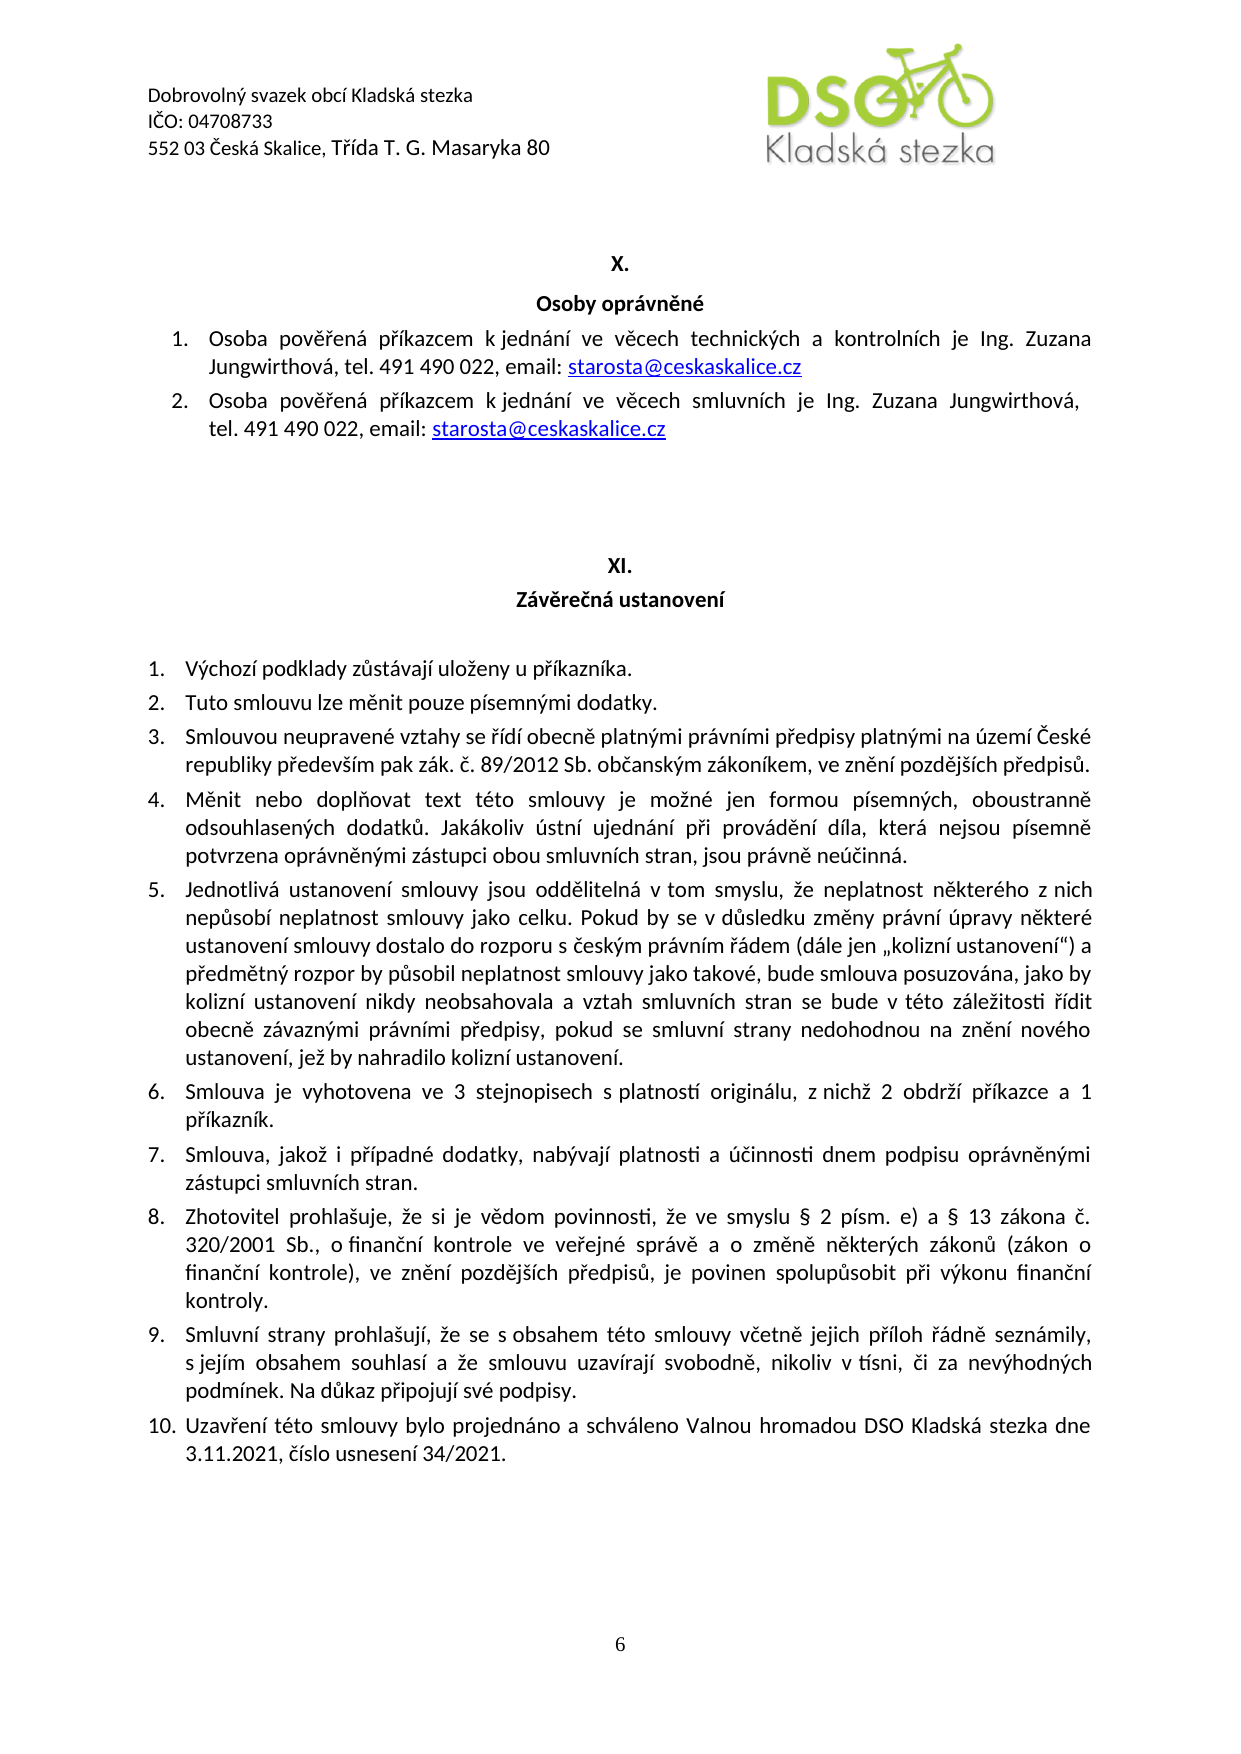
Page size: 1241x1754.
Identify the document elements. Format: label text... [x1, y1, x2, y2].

list Jednotlivá ustanovení smlouvy jsou oddělitelná v tom smyslu, že neplatnost některého z nich nepůsobí neplatnost smlouvy jako celku. Pokud by se v důsledku změny právní úpravy některé ustanovení smlouvy dostalo do rozporu s českým právním řádem (dále jen „kolizní ustanovení“) a předmětný rozpor by působil neplatnost smlouvy jako takové, bude smlouva posuzována, jako by kolizní ustanovení nikdy neobsahovala a vztah smluvních stran se bude v této záležitosti řídit obecně závaznými právními předpisy, pokud se smluvní strany nedohodnou na znění nového ustanovení, jež by nahradilo kolizní ustanovení. [148, 875, 1093, 1071]
list Osoba pověřená příkazcem k jednání ve věcech smluvních je Ing. Zuzana Jungwirthová, tel. 491 490 022, email: starosta@ceskaskalice.cz [171, 386, 1093, 442]
list Zhotovitel prohlašuje, že si je vědom povinnosti, že ve smyslu § 2 písm. e) a § 13 zákona č. 320/2001 Sb., o finanční kontrole ve veřejné správě a o změně některých zákonů (zákon o finanční kontrole), ve znění pozdějších předpisů, je povinen spolupůsobit při výkonu finanční kontroly. [148, 1202, 1093, 1314]
list Uzavření této smlouvy bylo projednáno a schváleno Valnou hromadou DSO Kladská stezka dne 3.11.2021, číslo usnesení 34/2021. [148, 1411, 1093, 1467]
list Smlouvou neupravené vztahy se řídí obecně platnými právními předpisy platnými na území České republiky především pak zák. č. 89/2012 Sb. občanským zákoníkem, ve znění pozdějších předpisů. [148, 722, 1093, 778]
picture [766, 43, 997, 167]
text X. [148, 249, 1093, 278]
list Smlouva, jakož i případné dodatky, nabývají platnosti a účinnosti dnem podpisu oprávněnými zástupci smluvních stran. [148, 1140, 1093, 1196]
list Tuto smlouvu lze měnit pouze písemnými dodatky. [148, 688, 1093, 716]
list Výchozí podklady zůstávají uloženy u příkazníka. [148, 654, 1093, 682]
list Smluvní strany prohlašují, že se s obsahem této smlouvy včetně jejich příloh řádně seznámily, s jejím obsahem souhlasí a že smlouvu uzavírají svobodně, nikoliv v tísni, či za nevýhodných podmínek. Na důkaz připojují své podpisy. [148, 1320, 1093, 1404]
text XI. [148, 551, 1093, 579]
list Osoba pověřená příkazcem k jednání ve věcech technických a kontrolních je Ing. Zuzana Jungwirthová, tel. 491 490 022, email: starosta@ceskaskalice.cz [171, 324, 1093, 380]
list Měnit nebo doplňovat text této smlouvy je možné jen formou písemných, oboustranně odsouhlasených dodatků. Jakákoliv ústní ujednání při provádění díla, která nejsou písemně potvrzena oprávněnými zástupci obou smluvních stran, jsou právně neúčinná. [148, 785, 1093, 869]
text Závěrečná ustanovení [148, 585, 1093, 613]
list Smlouva je vyhotovena ve 3 stejnopisech s platností originálu, z nichž 2 obdrží příkazce a 1 příkazník. [148, 1077, 1093, 1133]
text Osoby oprávněné [148, 289, 1093, 317]
